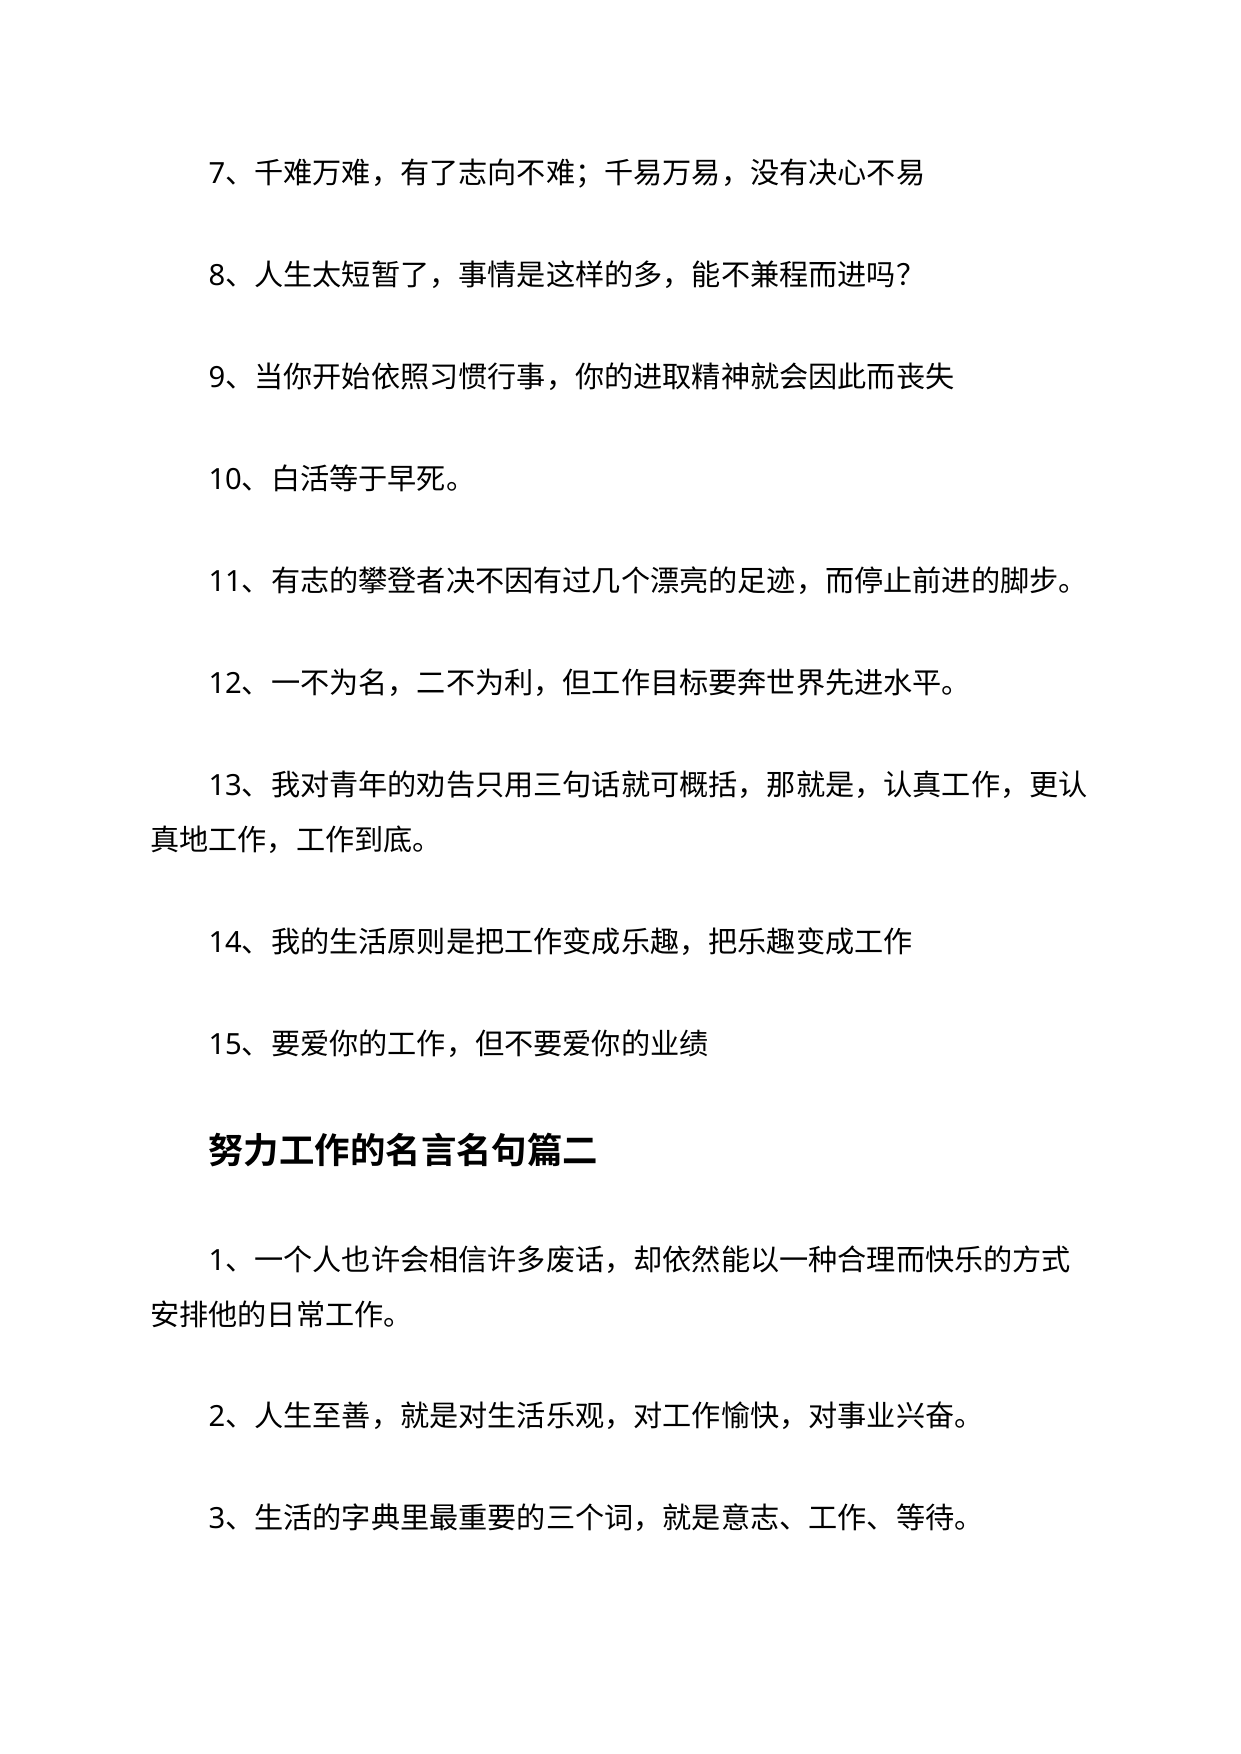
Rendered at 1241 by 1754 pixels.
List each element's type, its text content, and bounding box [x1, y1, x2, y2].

text 12、一不为名，二不为利，但工作目标要奔世界先进水平。 [150, 660, 1090, 702]
text 15、要爱你的工作，但不要爱你的业绩 [150, 1021, 1090, 1063]
text 13、我对青年的劝告只用三句话就可概括，那就是，认真工作，更认真地工作，工作到底。 [150, 762, 1090, 859]
text 14、我的生活原则是把工作变成乐趣，把乐趣变成工作 [150, 919, 1090, 961]
text 10、白活等于早死。 [150, 456, 1090, 498]
text 9、当你开始依照习惯行事，你的进取精神就会因此而丧失 [150, 354, 1090, 396]
text 3、生活的字典里最重要的三个词，就是意志、工作、等待。 [150, 1495, 1090, 1537]
text 8、人生太短暂了，事情是这样的多，能不兼程而进吗？ [150, 252, 1090, 294]
text 7、千难万难，有了志向不难；千易万易，没有决心不易 [150, 150, 1090, 192]
text 2、人生至善，就是对生活乐观，对工作愉快，对事业兴奋。 [150, 1393, 1090, 1435]
text 努力工作的名言名句篇二 [150, 1123, 1090, 1174]
text 1、一个人也许会相信许多废话，却依然能以一种合理而快乐的方式安排他的日常工作。 [150, 1236, 1090, 1333]
text 11、有志的攀登者决不因有过几个漂亮的足迹，而停止前进的脚步。 [150, 558, 1090, 600]
